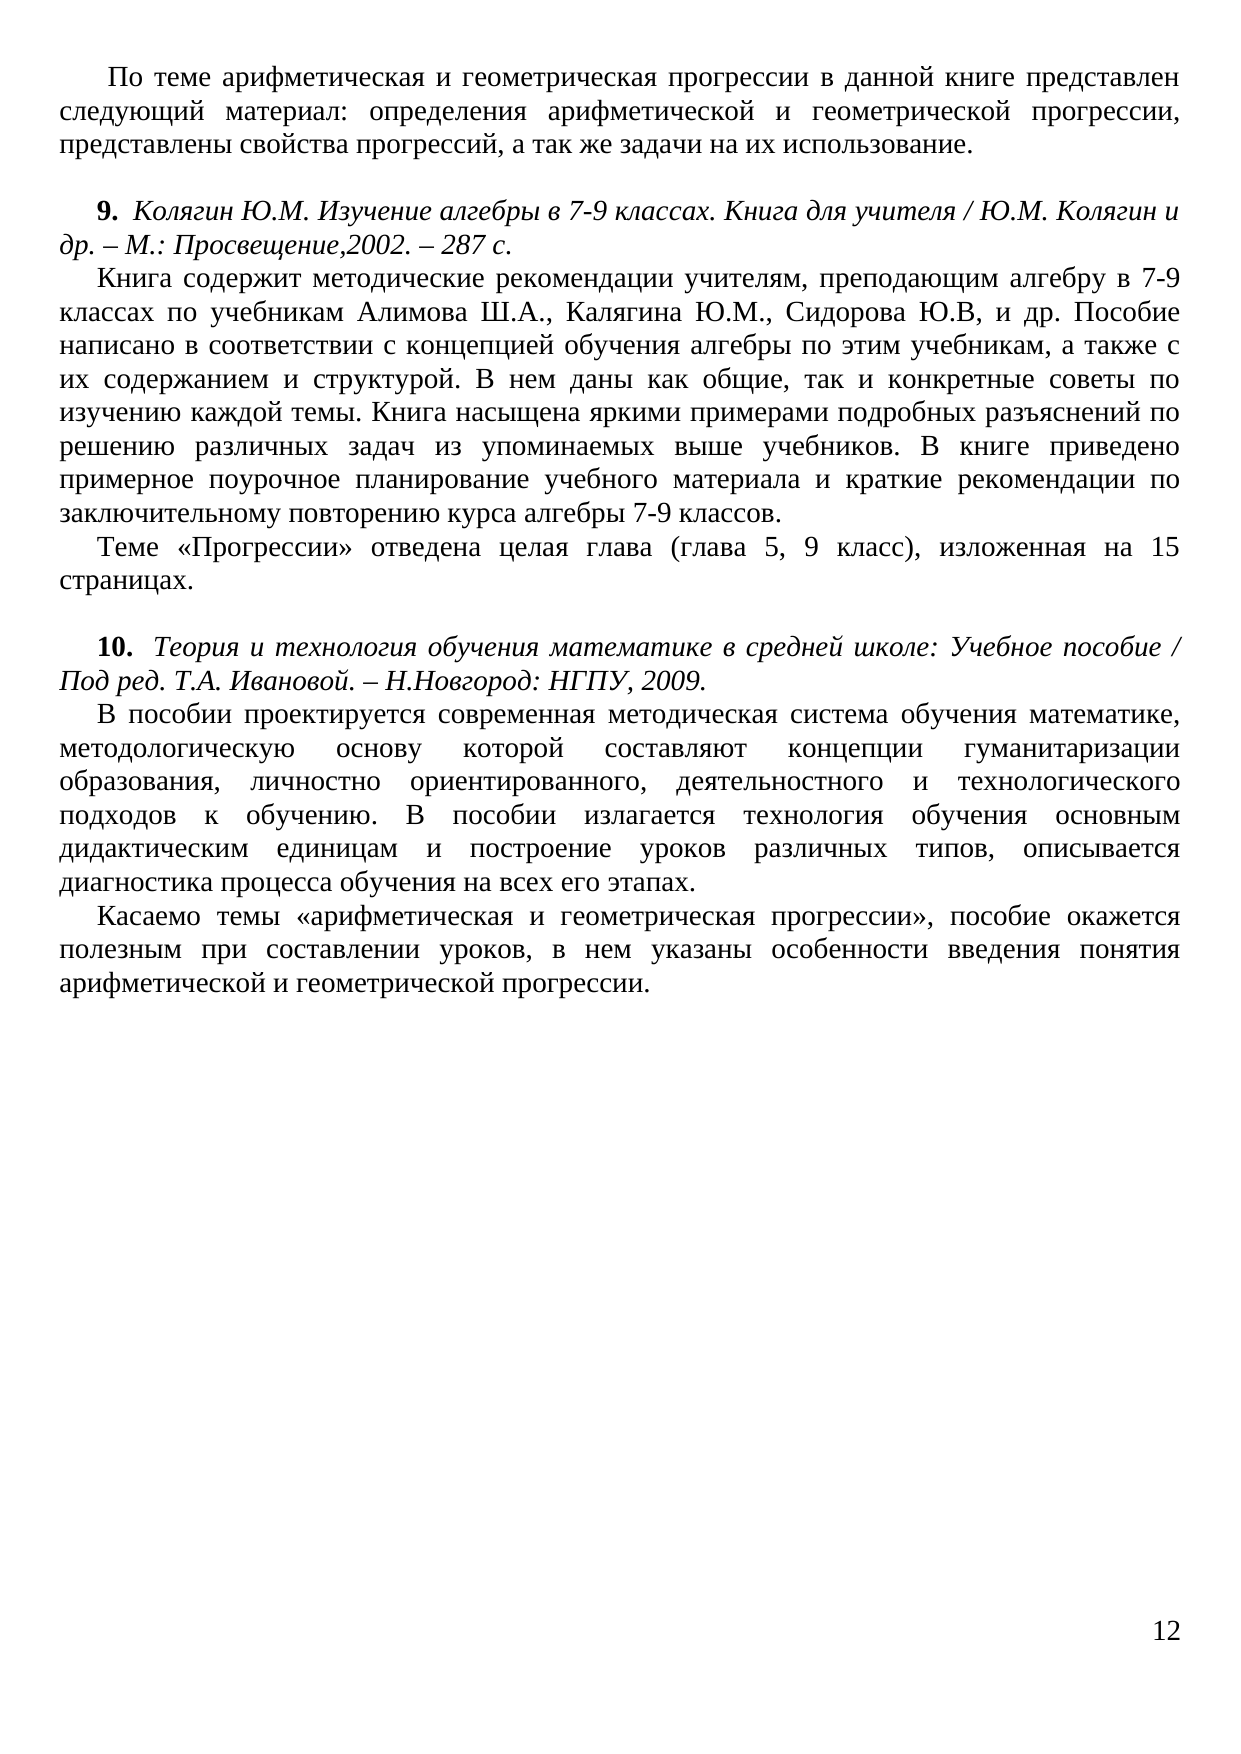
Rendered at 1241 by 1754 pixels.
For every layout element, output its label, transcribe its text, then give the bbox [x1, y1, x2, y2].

text Касаемо темы «арифметическая и геометрическая прогрессии», пособие окажется полезным при составлении уроков, в нем указаны особенности введения понятия арифметической и геометрической прогрессии. [59, 898, 1181, 998]
text Книга содержит методические рекомендации учителям, преподающим алгебру в 7-9 классах по учебникам Алимова Ш.А., Калягина Ю.М., Сидорова Ю.В, и др. Пособие написано в соответствии с концепцией обучения алгебры по этим учебникам, а также с их содержанием и структурой. В нем даны как общие, так и конкретные советы по изучению каждой темы. Книга насыщена яркими примерами подробных разъяснений по решению различных задач из упоминаемых выше учебников. В книге приведено примерное поурочное планирование учебного материала и краткие рекомендации по заключительному повторению курса алгебры 7-9 классов. [59, 260, 1181, 529]
text В пособии проектируется современная методическая система обучения математике, методологическую основу которой составляют концепции гуманитаризации образования, личностно ориентированного, деятельностного и технологического подходов к обучению. В пособии излагается технология обучения основным дидактическим единицам и построение уроков различных типов, описывается диагностика процесса обучения на всех его этапах. [59, 696, 1181, 898]
text По теме арифметическая и геометрическая прогрессии в данной книге представлен следующий материал: определения арифметической и геометрической прогрессии, представлены свойства прогрессий, а так же задачи на их использование. [59, 59, 1181, 160]
text Теме «Прогрессии» отведена целая глава (глава 5, 9 класс), изложенная на 15 страницах. [59, 529, 1181, 596]
list Колягин Ю.М. Изучение алгебры в 7-9 классах. Книга для учителя / Ю.М. Колягин и др. – М.: Просвещение,2002. – 287 с. [59, 193, 1181, 260]
list Теория и технология обучения математике в средней школе: Учебное пособие / Под ред. Т.А. Ивановой. – Н.Новгород: НГПУ, 2009. [59, 629, 1181, 696]
